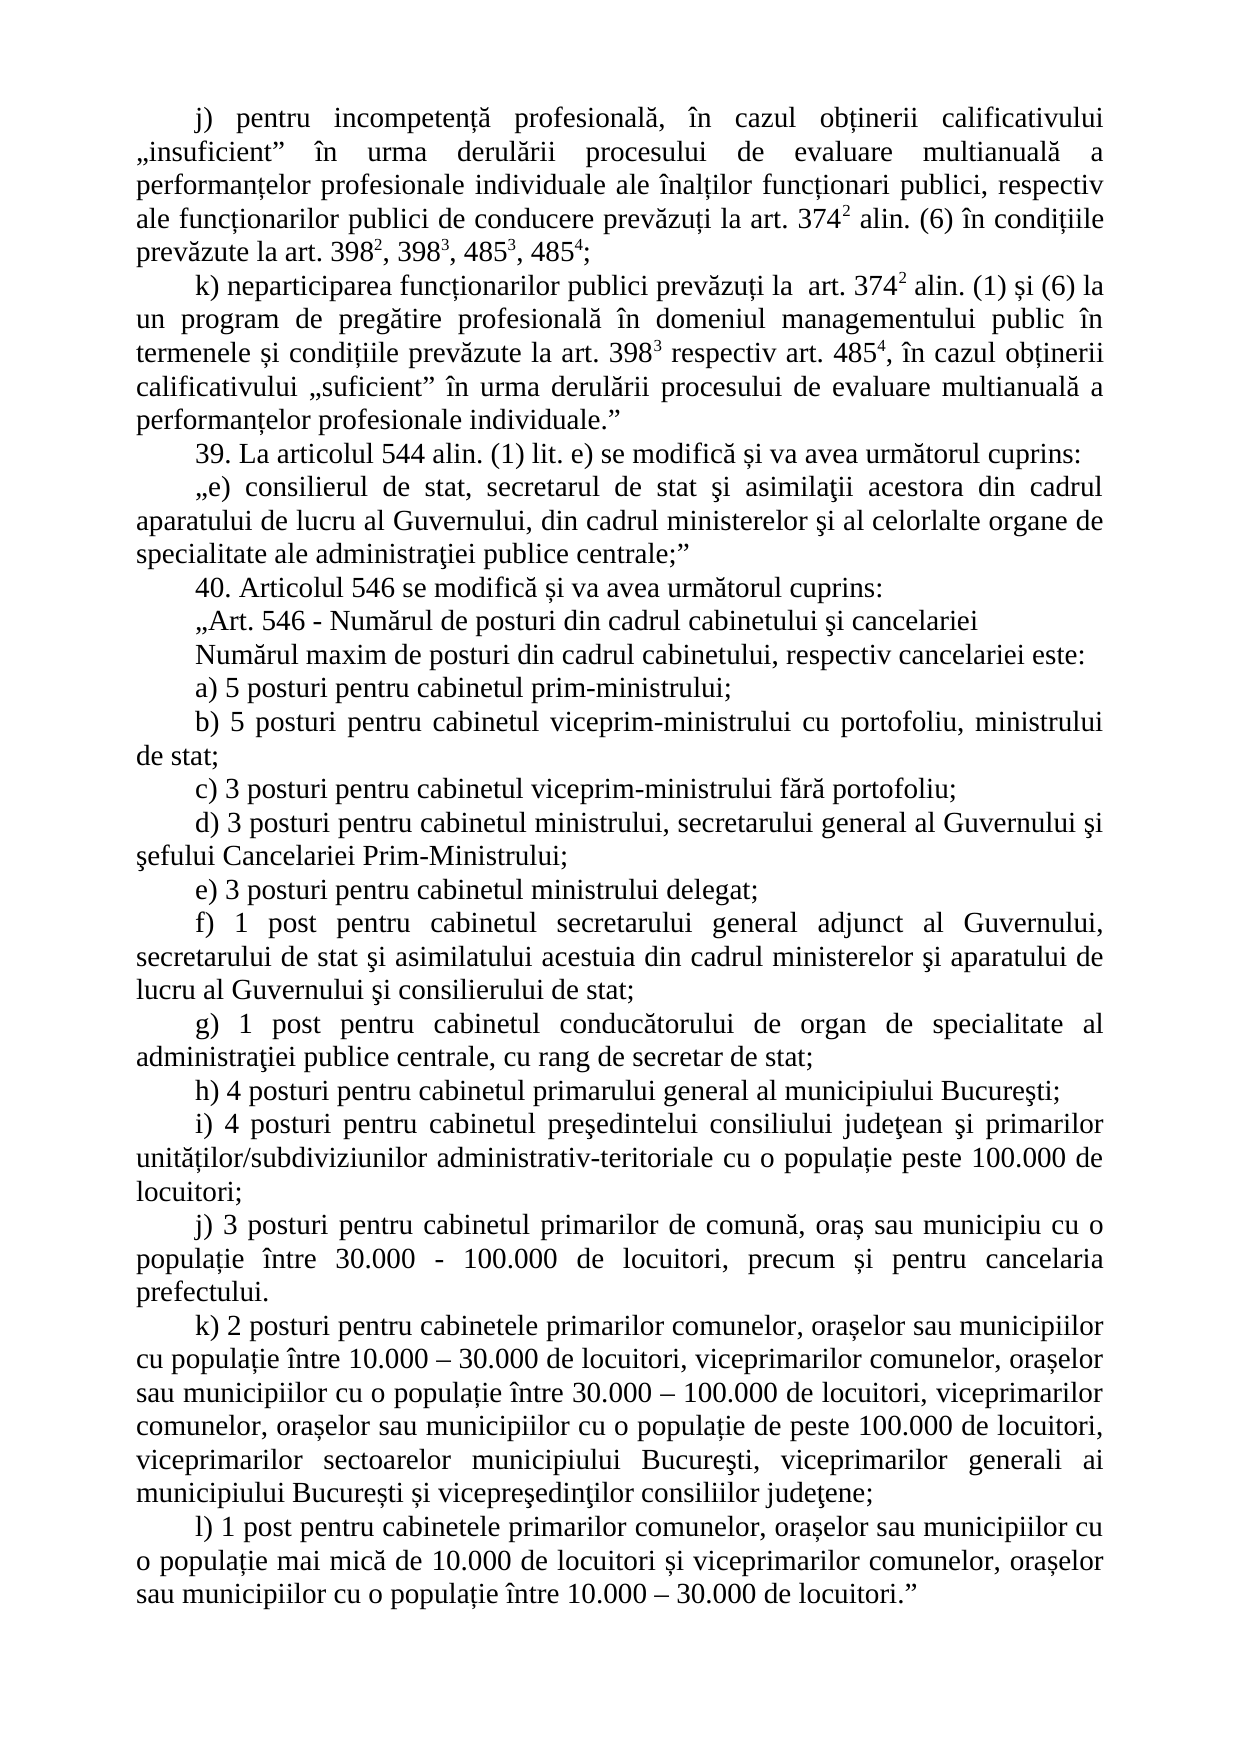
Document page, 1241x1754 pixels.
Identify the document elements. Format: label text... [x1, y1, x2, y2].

text g) 1 post pentru cabinetul conducătorului de organ de specialitate al administraţiei publice centrale, cu rang de secretar de stat; [136, 1006, 1104, 1073]
text 40. Articolul 546 se modifică și va avea următorul cuprins: [136, 570, 1104, 603]
text j) pentru incompetență profesională, în cazul obținerii calificativului „insuficient” în urma derulării procesului de evaluare multianuală a performanțelor profesionale individuale ale înalților funcționari publici, respectiv ale funcționarilor publici de conducere prevăzuți la art. 3742 alin. (6) în condițiile prevăzute la art. 3982, 3983, 4853, 4854; [136, 100, 1104, 268]
text j) 3 posturi pentru cabinetul primarilor de comună, oraș sau municipiu cu o populație între 30.000 - 100.000 de locuitori, precum și pentru cancelaria prefectului. [136, 1207, 1104, 1308]
text b) 5 posturi pentru cabinetul viceprim-ministrului cu portofoliu, ministrului de stat; [136, 704, 1104, 771]
text d) 3 posturi pentru cabinetul ministrului, secretarului general al Guvernului şi şefului Cancelariei Prim-Ministrului; [136, 805, 1104, 872]
text „e) consilierul de stat, secretarul de stat şi asimilaţii acestora din cadrul aparatului de lucru al Guvernului, din cadrul ministerelor şi al celorlalte organe de specialitate ale administraţiei publice centrale;” [136, 469, 1104, 570]
text k) neparticiparea funcționarilor publici prevăzuți la art. 3742 alin. (1) și (6) la un program de pregătire profesională în domeniul managementului public în termenele și condițiile prevăzute la art. 3983 respectiv art. 4854, în cazul obținerii calificativului „suficient” în urma derulării procesului de evaluare multianuală a performanțelor profesionale individuale.” [136, 268, 1104, 436]
text l) 1 post pentru cabinetele primarilor comunelor, orașelor sau municipiilor cu o populație mai mică de 10.000 de locuitori și viceprimarilor comunelor, orașelor sau municipiilor cu o populație între 10.000 – 30.000 de locuitori.” [136, 1509, 1104, 1610]
text „Art. 546 - Numărul de posturi din cadrul cabinetului şi cancelariei [136, 603, 1104, 637]
text f) 1 post pentru cabinetul secretarului general adjunct al Guvernului, secretarului de stat şi asimilatului acestuia din cadrul ministerelor şi aparatului de lucru al Guvernului şi consilierului de stat; [136, 905, 1104, 1006]
text a) 5 posturi pentru cabinetul prim-ministrului; [136, 671, 1104, 704]
text Numărul maxim de posturi din cadrul cabinetului, respectiv cancelariei este: [136, 637, 1104, 671]
text i) 4 posturi pentru cabinetul preşedintelui consiliului judeţean şi primarilor unităților/subdiviziunilor administrativ-teritoriale cu o populație peste 100.000 de locuitori; [136, 1107, 1104, 1207]
text c) 3 posturi pentru cabinetul viceprim-ministrului fără portofoliu; [136, 771, 1104, 805]
text h) 4 posturi pentru cabinetul primarului general al municipiului Bucureşti; [136, 1073, 1104, 1107]
text e) 3 posturi pentru cabinetul ministrului delegat; [136, 872, 1104, 905]
text 39. La articolul 544 alin. (1) lit. e) se modifică și va avea următorul cuprins: [136, 436, 1104, 469]
text k) 2 posturi pentru cabinetele primarilor comunelor, orașelor sau municipiilor cu populație între 10.000 – 30.000 de locuitori, viceprimarilor comunelor, orașelor sau municipiilor cu o populație între 30.000 – 100.000 de locuitori, viceprimarilor comunelor, orașelor sau municipiilor cu o populație de peste 100.000 de locuitori, viceprimarilor sectoarelor municipiului Bucureşti, viceprimarilor generali ai municipiului București și vicepreşedinţilor consiliilor judeţene; [136, 1308, 1104, 1509]
